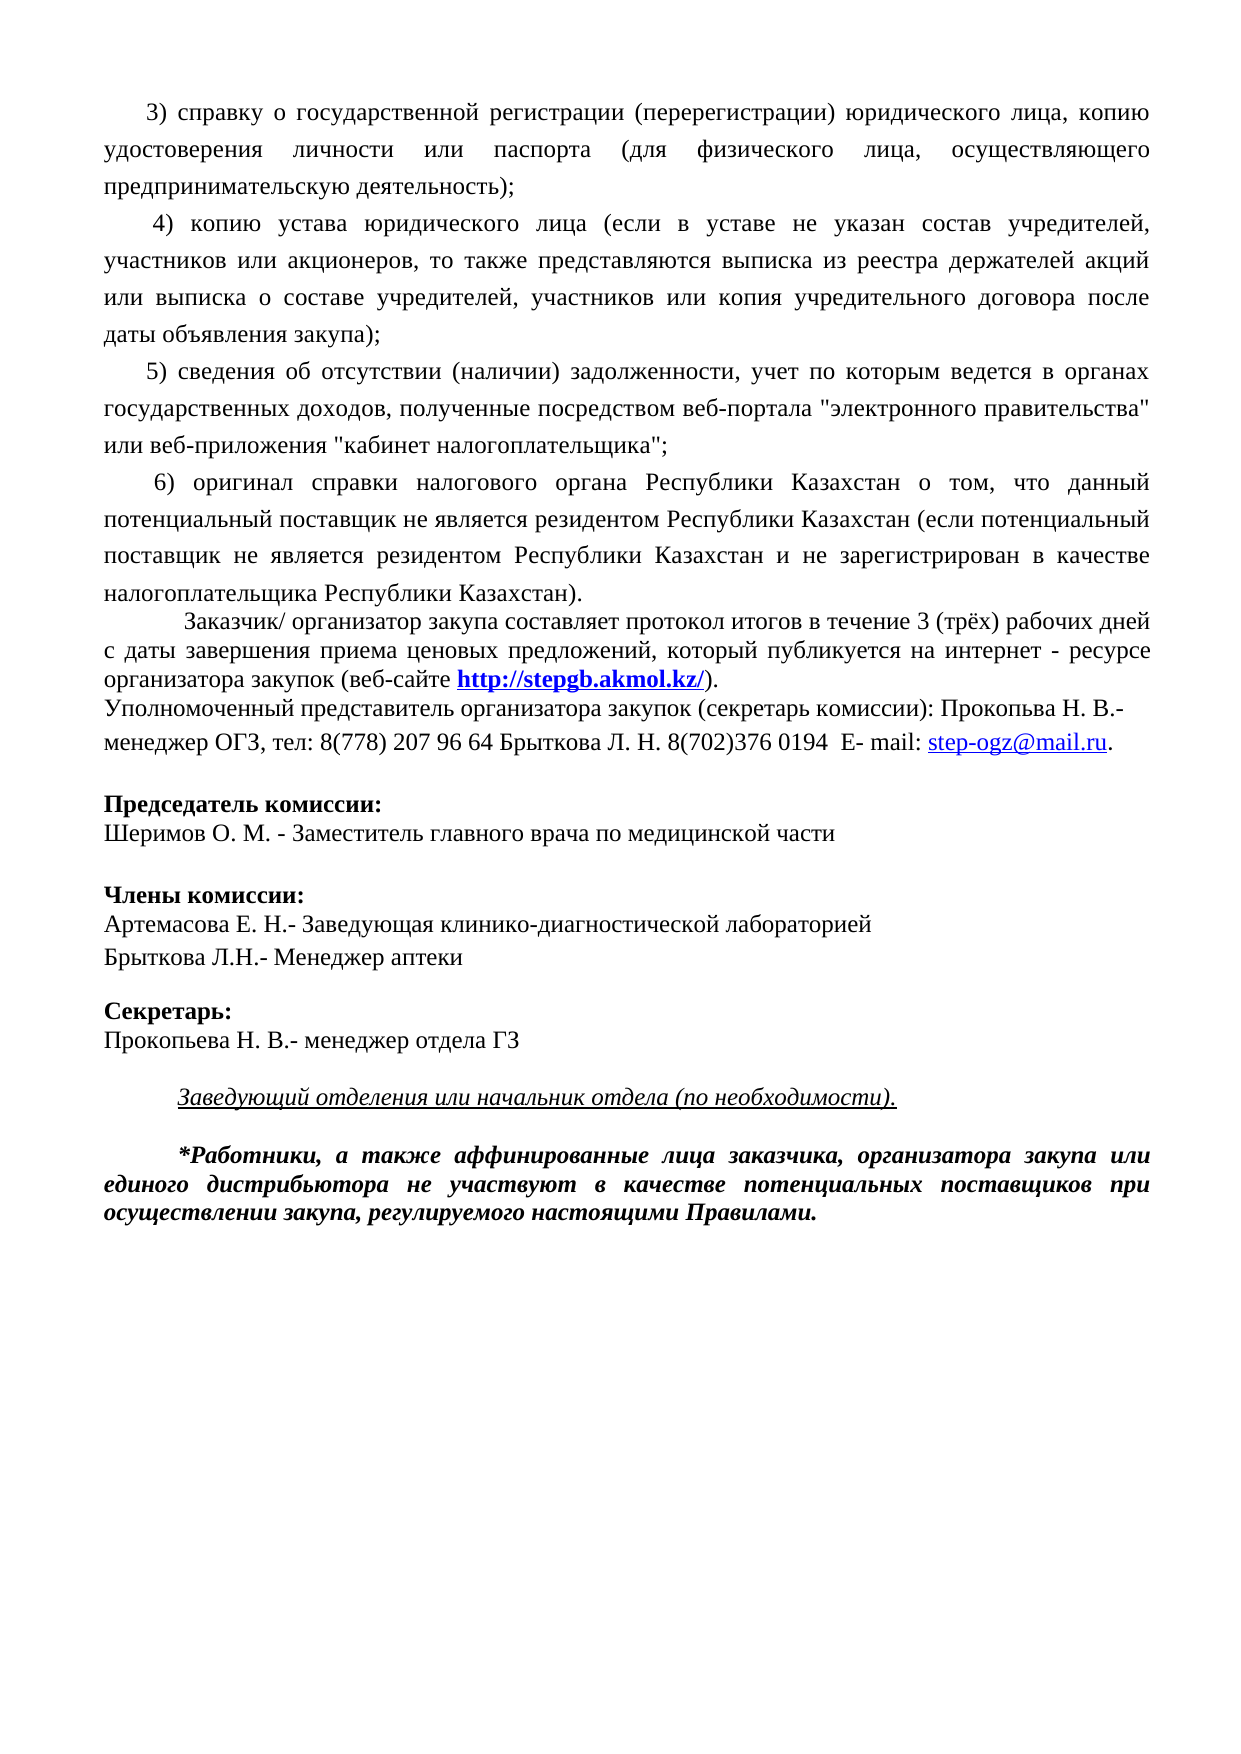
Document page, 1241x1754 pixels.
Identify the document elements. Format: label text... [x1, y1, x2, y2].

text Артемасова Е. Н.- Заведующая клинико-диагностической лабораторией [103, 909, 1152, 938]
text Члены комиссии: [103, 880, 1152, 909]
text 5) сведения об отсутствии (наличии) задолженности, учет по которым ведется в органах государственных доходов, полученные посредством веб-портала "электронного правительства" или веб-приложения "кабинет налогоплательщика"; [103, 347, 1152, 458]
text Прокопьева Н. В.- менеджер отдела ГЗ [103, 1025, 1152, 1054]
text Уполномоченный представитель организатора закупок (секретарь комиссии): Прокопьва Н. В.- менеджер ОГЗ, тел: 8(778) 207 96 64 Брыткова Л. Н. 8(702)376 0194 Е- mail: step-ogz@mail.ru. [103, 693, 1152, 756]
text 4) копию устава юридического лица (если в уставе не указан состав учредителей, участников или акционеров, то также представляются выписка из реестра держателей акций или выписка о составе учредителей, участников или копия учредительного договора после даты объявления закупа); [103, 199, 1152, 347]
text Заведующий отделения или начальник отдела (по необходимости). [148, 1082, 1152, 1111]
text Брыткова Л.Н.- Менеджер аптеки [103, 942, 1152, 971]
text 3) справку о государственной регистрации (перерегистрации) юридического лица, копию удостоверения личности или паспорта (для физического лица, осуществляющего предпринимательскую деятельность); [103, 89, 1152, 199]
text Председатель комиссии: [103, 789, 1152, 818]
text 6) оригинал справки налогового органа Республики Казахстан о том, что данный потенциальный поставщик не является резидентом Республики Казахстан (если потенциальный поставщик не является резидентом Республики Казахстан и не зарегистрирован в качестве налогоплательщика Республики Казахстан). [103, 458, 1152, 606]
text *Работники, а также аффинированные лица заказчика, организатора закупа или единого дистрибьютора не участвуют в качестве потенциальных поставщиков при осуществлении закупа, регулируемого настоящими Правилами. [103, 1140, 1152, 1226]
text Заказчик/ организатор закупа составляет протокол итогов в течение 3 (трёх) рабочих дней с даты завершения приема ценовых предложений, который публикуется на интернет - ресурсе организатора закупок (веб-сайте http://stepgb.akmol.kz/). [103, 606, 1152, 693]
text Шеримов О. М. - Заместитель главного врача по медицинской части [103, 818, 1152, 847]
text Секретарь: [103, 996, 1152, 1025]
